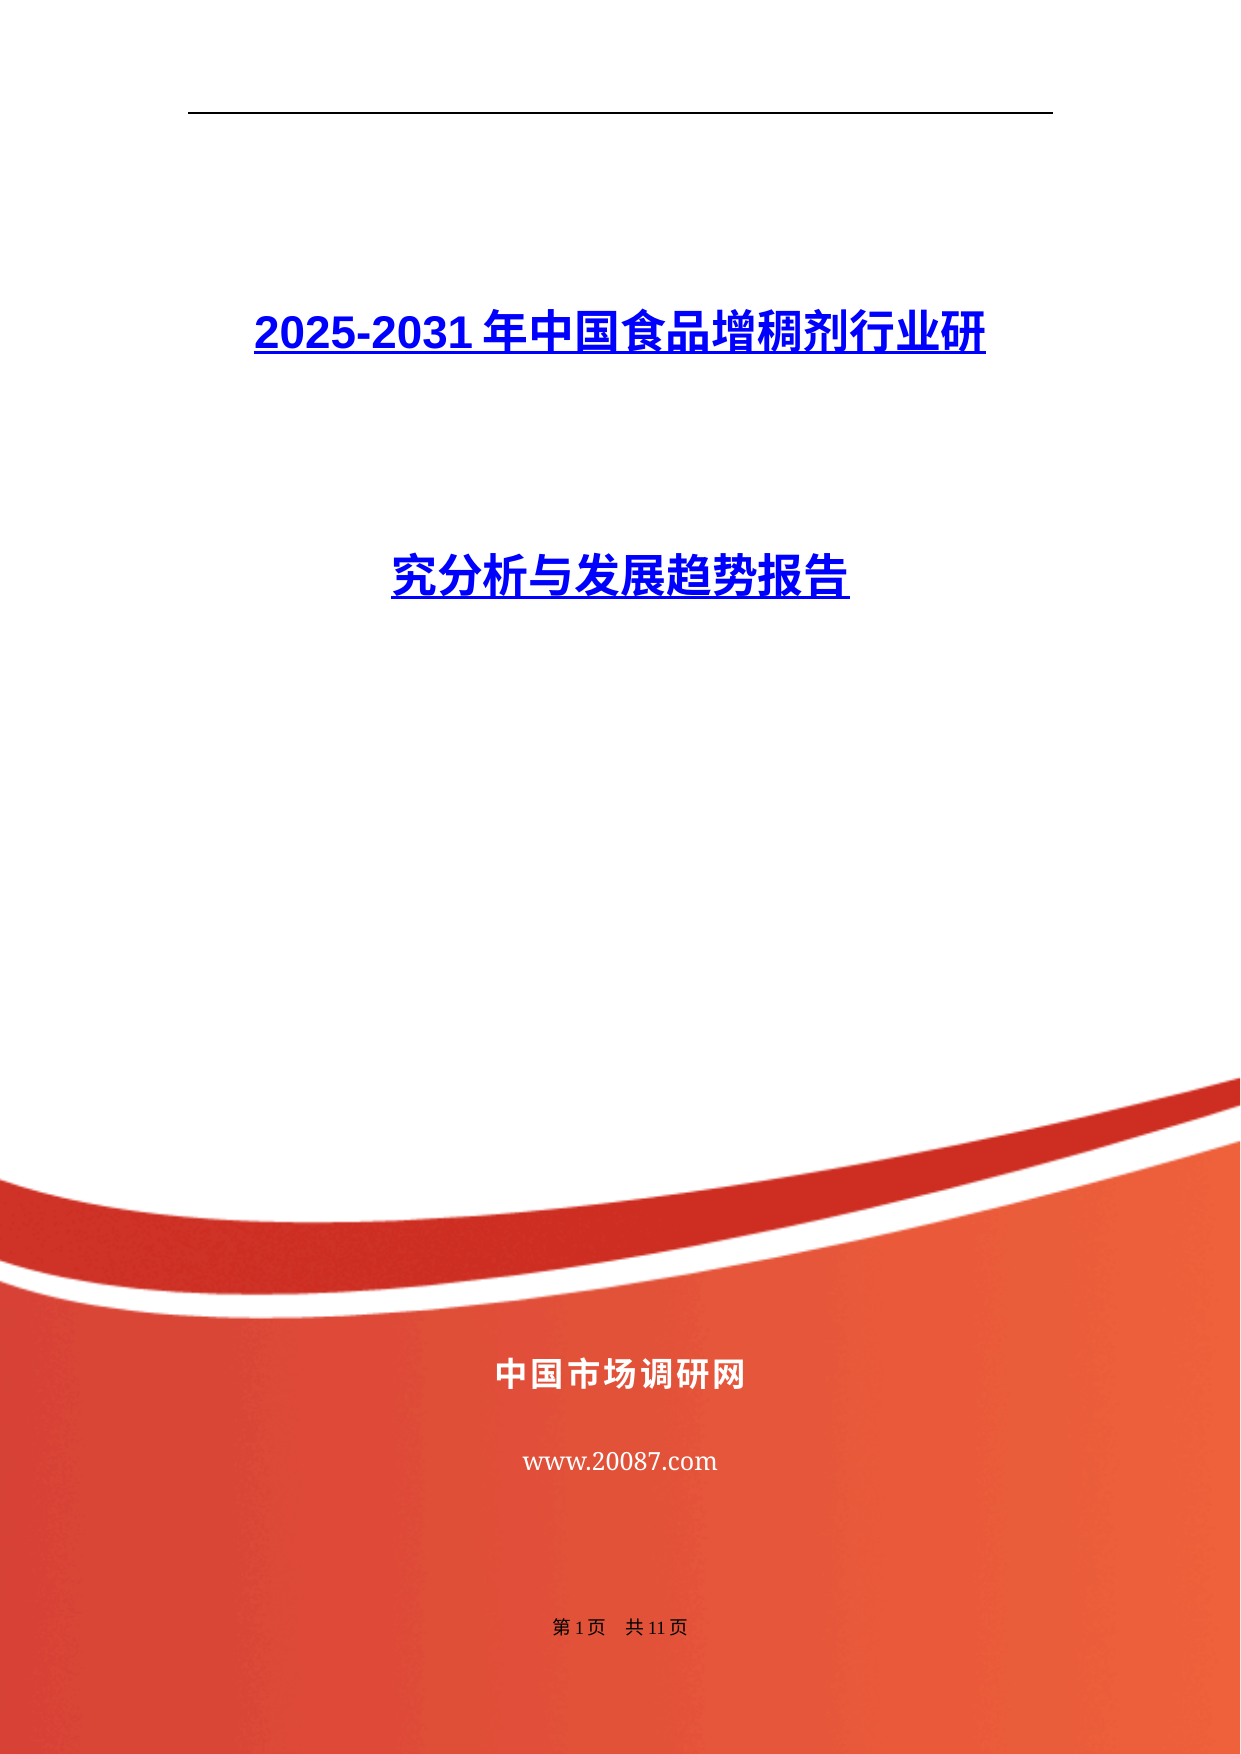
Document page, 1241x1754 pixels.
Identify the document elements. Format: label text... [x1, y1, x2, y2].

text www.20087.com [187, 1428, 1053, 1493]
subtitle 中国市场调研网 [187, 1339, 1053, 1404]
picture [0, 1006, 1241, 1754]
table_header 2025-2031年中国食品增稠剂行业研究分析与发展趋势报告 [188, 207, 1053, 773]
